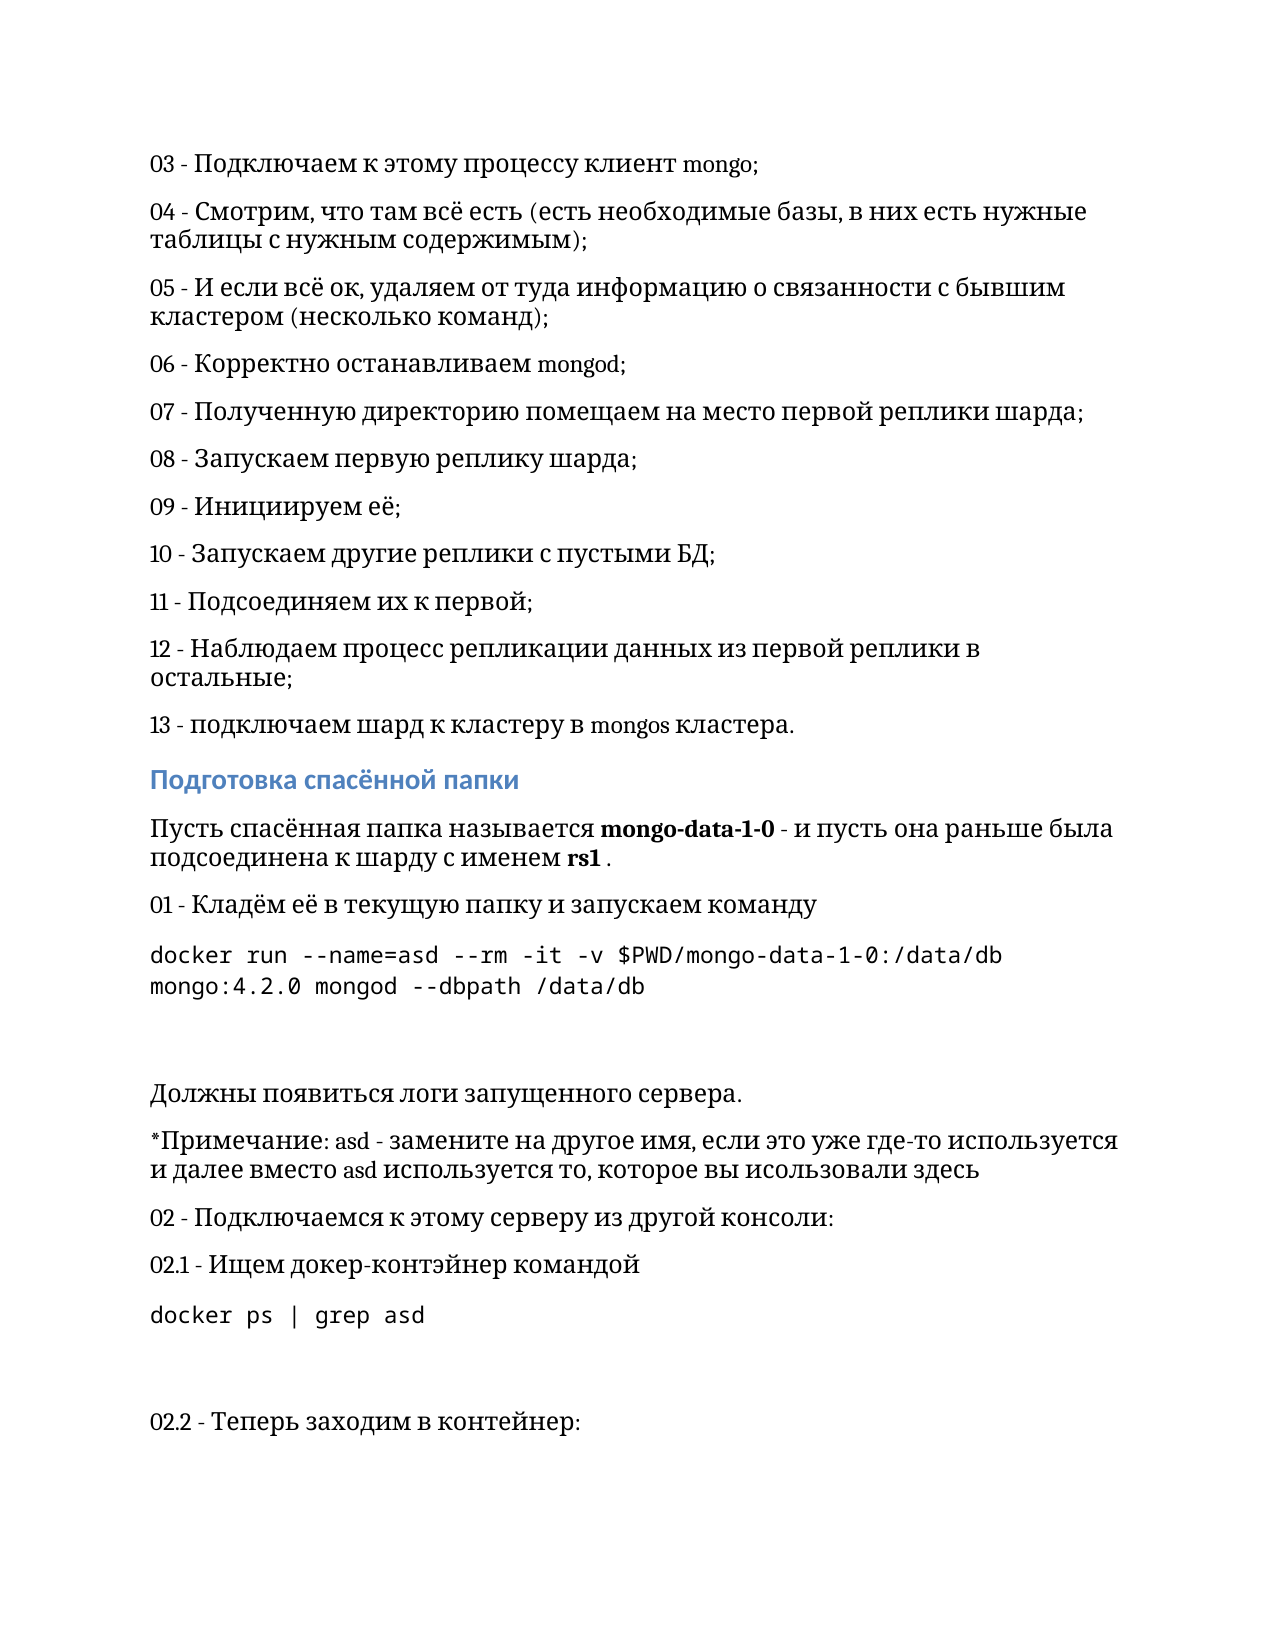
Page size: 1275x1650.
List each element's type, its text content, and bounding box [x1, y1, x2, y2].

text docker ps | grep asd [150, 1298, 1125, 1387]
text Должны появиться логи запущенного сервера. [150, 1080, 1125, 1108]
text 06 - Корректно останавливаем mongod; [150, 350, 1125, 379]
text 11 - Подсоединяем их к первой; [150, 587, 1125, 616]
text 01 - Кладём её в текущую папку и запускаем команду [150, 891, 1125, 920]
text 02 - Подключаемся к этому серверу из другой консоли: [150, 1203, 1125, 1232]
text 09 - Инициируем её; [150, 492, 1125, 521]
text 12 - Наблюдаем процесс репликации данных из первой реплики в остальные; [150, 635, 1125, 692]
text 03 - Подключаем к этому процессу клиент mongo; [150, 150, 1125, 179]
text Пусть спасённая папка называется mongo-data-1-0 - и пусть она раньше была подсоединена к шарду с именем rs1 . [150, 815, 1125, 873]
text 02.2 - Теперь заходим в контейнер: [150, 1408, 1125, 1437]
text 05 - И если всё ок, удаляем от туда информацию о связанности с бывшим кластером (несколько команд); [150, 274, 1125, 331]
text docker run --name=asd --rm -it -v $PWD/mongo-data-1-0:/data/db mongo:4.2.0 mongod --dbpath /data/db [150, 939, 1125, 1059]
text 10 - Запускаем другие реплики с пустыми БД; [150, 540, 1125, 569]
text 13 - подключаем шард к кластеру в mongos кластера. [150, 711, 1125, 740]
text *Примечание: asd - замените на другое имя, если это уже где-то используется и далее вместо asd используется то, которое вы исользовали здесь [150, 1127, 1125, 1185]
text 07 - Полученную директорию помещаем на место первой реплики шарда; [150, 397, 1125, 426]
text 02.1 - Ищем докер-контэйнер командой [150, 1251, 1125, 1280]
subtitle Подготовка спасённой папки [150, 761, 1125, 796]
text 08 - Запускаем первую реплику шарда; [150, 445, 1125, 474]
text 04 - Смотрим, что там всё есть (есть необходимые базы, в них есть нужные таблицы с нужным содержимым); [150, 197, 1125, 255]
